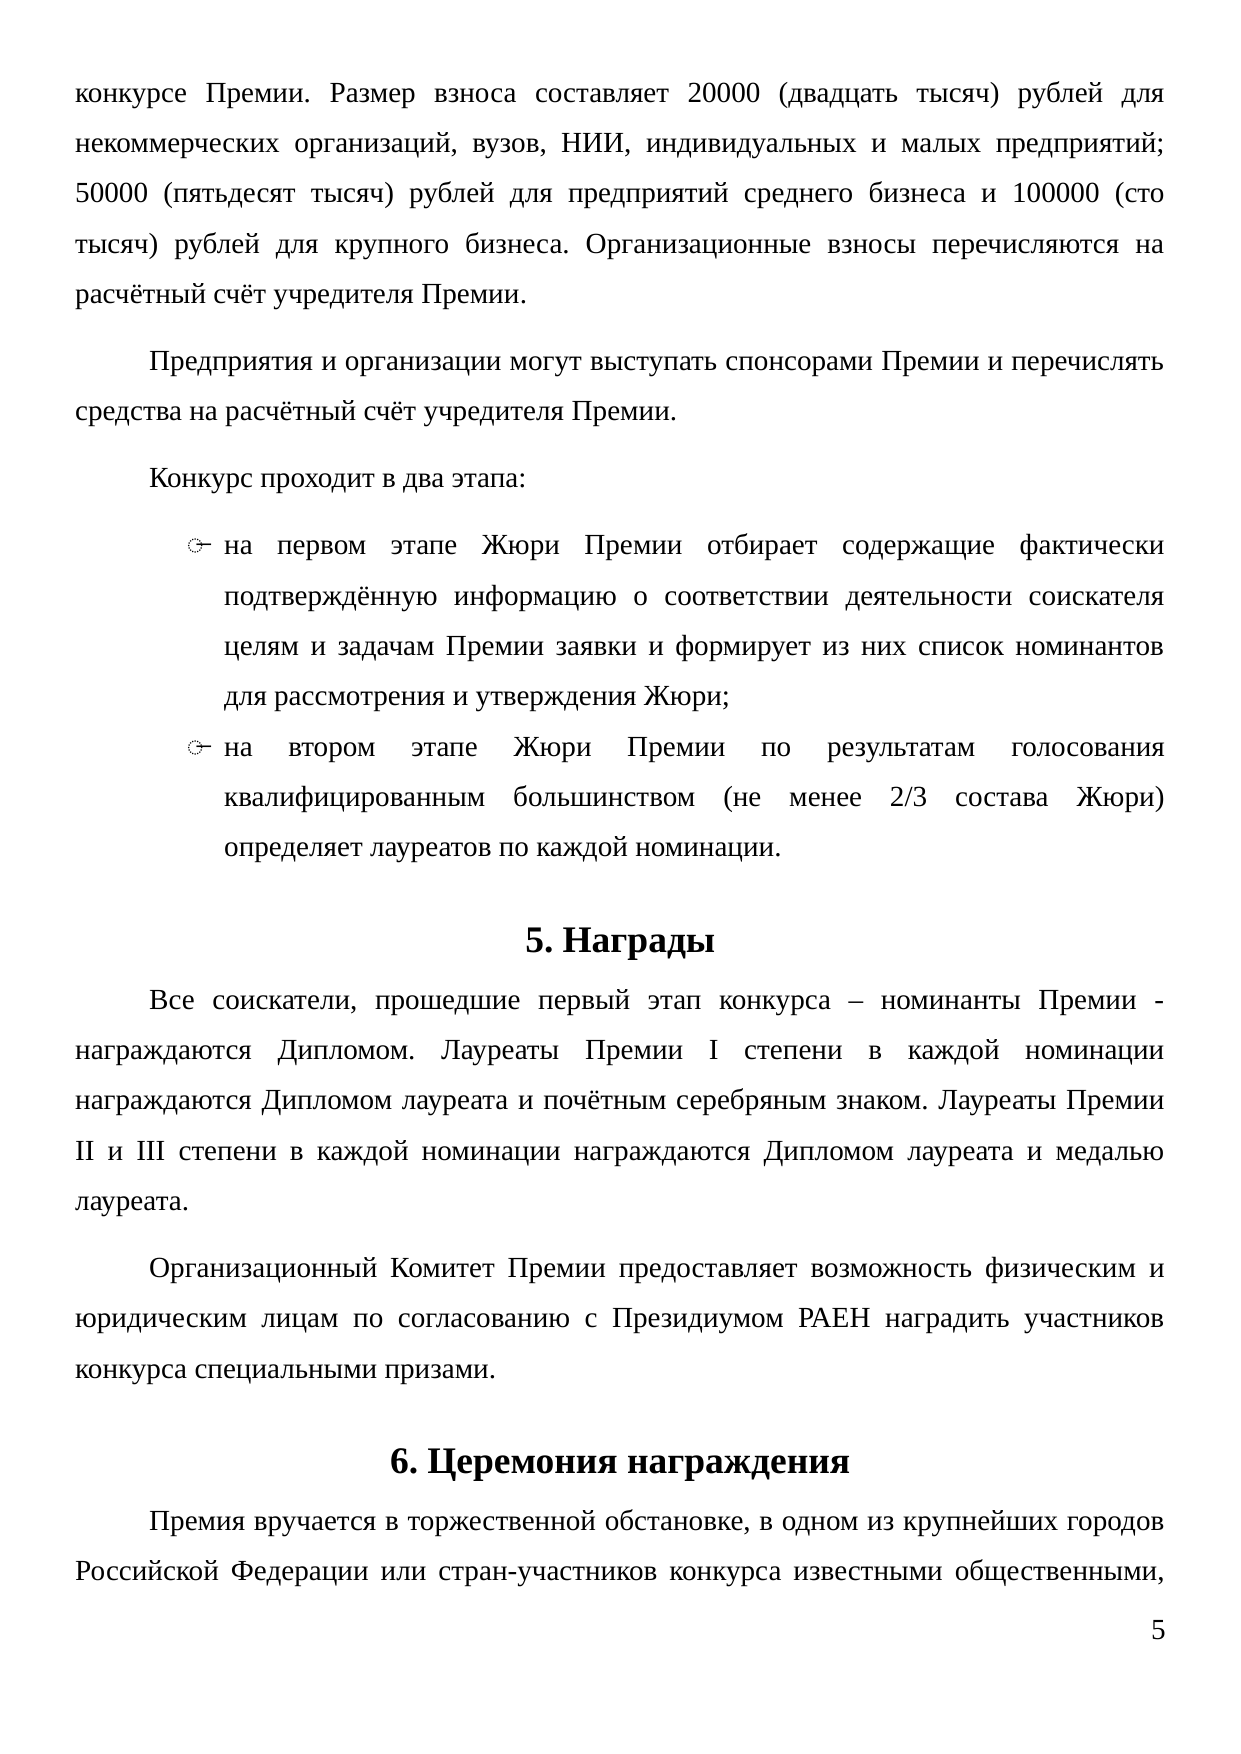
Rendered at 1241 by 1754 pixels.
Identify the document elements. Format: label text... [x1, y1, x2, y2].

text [75, 1503, 1165, 1587]
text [75, 75, 1165, 310]
subtitle Награды [75, 917, 1165, 960]
subtitle Церемония награждения [75, 1438, 1165, 1482]
text Конкурс проходит в два этапа: [75, 461, 1165, 494]
list на первом этапе Жюри Премии отбирает содержащие фактически подтверждённую информацию о соответствии деятельности соискателя целям и задачам Премии заявки и формирует из них список номинантов для рассмотрения и утверждения Жюри; [186, 527, 1165, 712]
list на втором этапе Жюри Премии по результатам голосования квалифицированным большинством (не менее 2/3 состава Жюри) определяет лауреатов по каждой номинации. [186, 729, 1165, 863]
text Предприятия и организации могут выступать спонсорами Премии и перечислять средства на расчётный счёт учредителя Премии. [75, 343, 1165, 427]
text Организационный Комитет Премии предоставляет возможность физическим и юридическим лицам по согласованию с Президиумом РАЕН наградить участников конкурса специальными призами. [75, 1250, 1165, 1384]
text Все соискатели, прошедшие первый этап конкурса ‒ номинанты Премии - награждаются Дипломом. Лауреаты Премии I степени в каждой номинации награждаются Дипломом лауреата и почётным серебряным знаком. Лауреаты Премии II и III степени в каждой номинации награждаются Дипломом лауреата и медалью лауреата. [75, 982, 1165, 1217]
